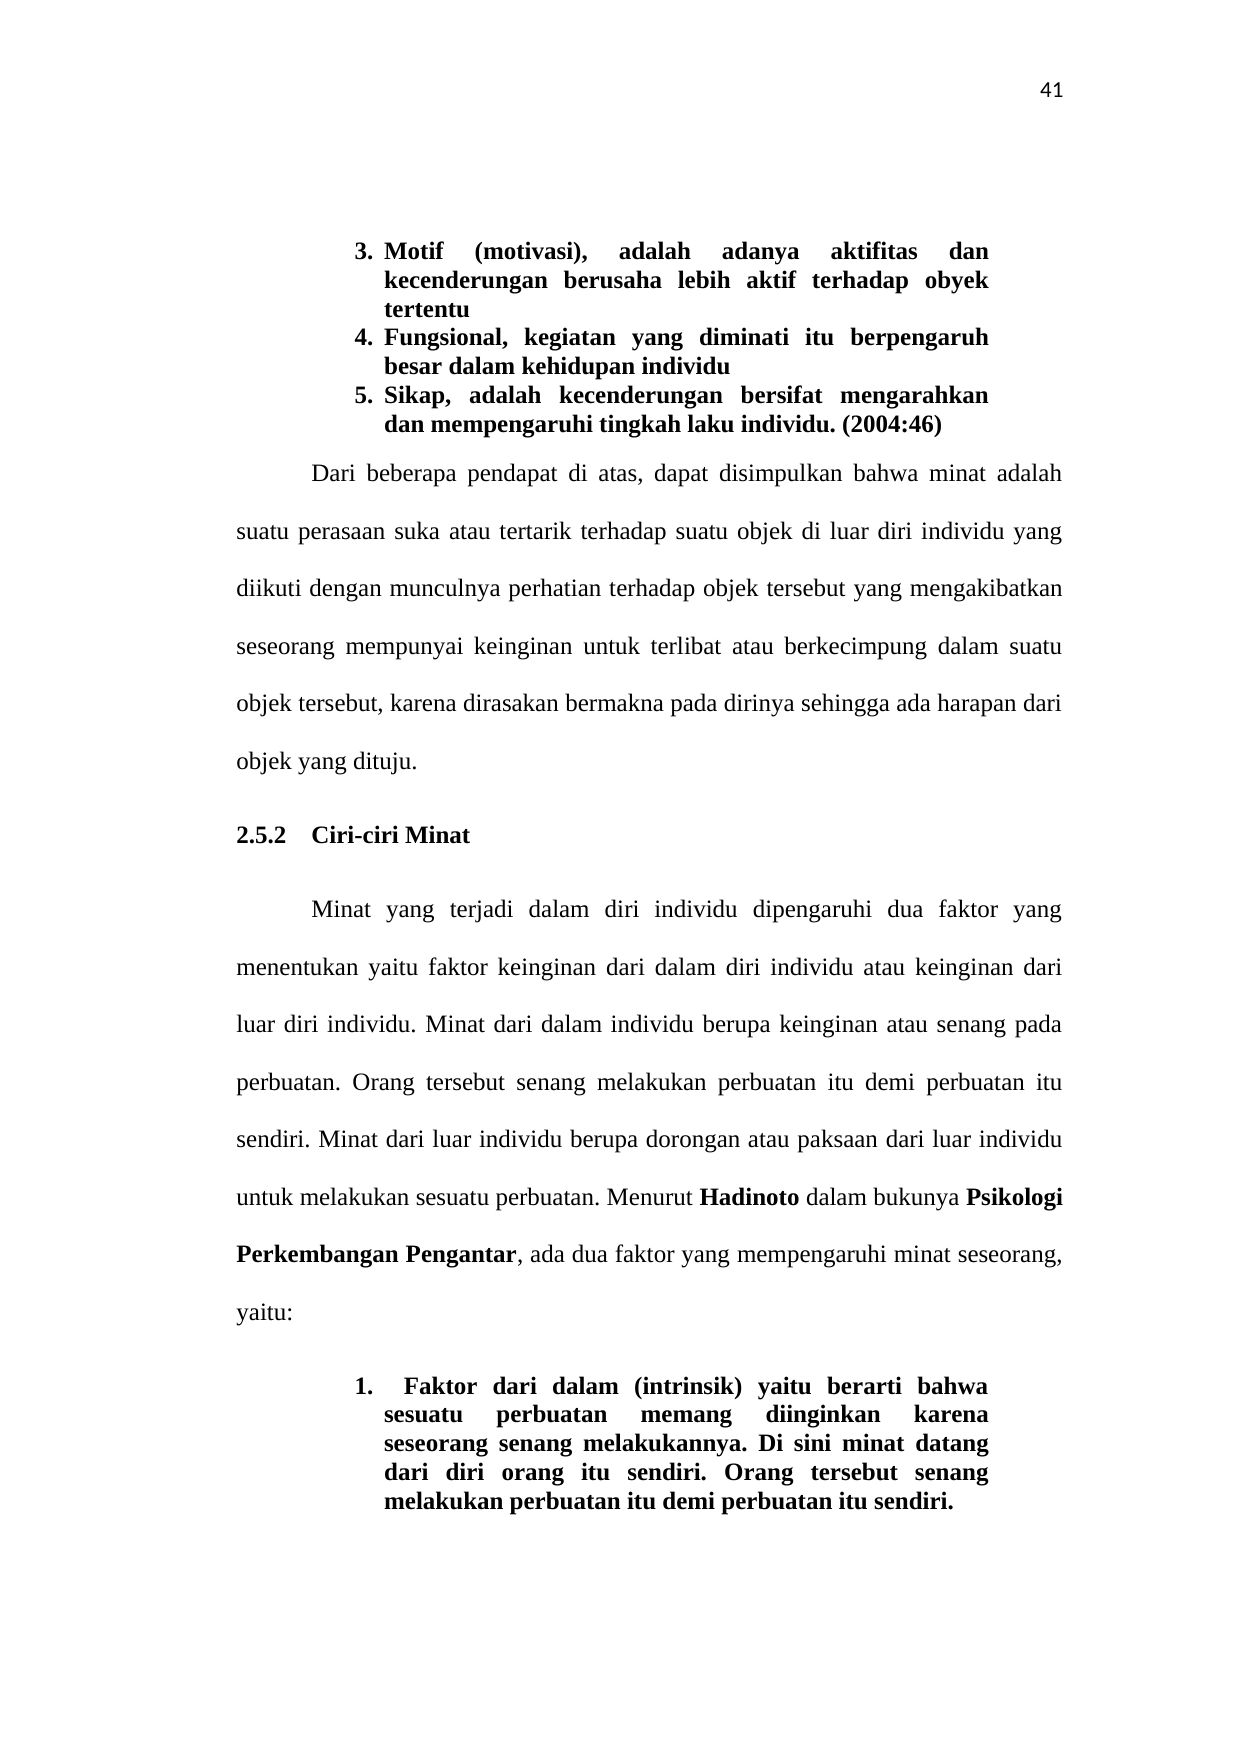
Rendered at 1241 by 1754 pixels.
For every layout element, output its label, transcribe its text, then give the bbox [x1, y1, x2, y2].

list Sikap, adalah kecenderungan bersifat mengarahkan dan mempengaruhi tingkah laku individu. (2004:46) [354, 380, 989, 437]
text Minat yang terjadi dalam diri individu dipengaruhi dua faktor yang menentukan yaitu faktor keinginan dari dalam diri individu atau keinginan dari luar diri individu. Minat dari dalam individu berupa keinginan atau senang pada perbuatan. Orang tersebut senang melakukan perbuatan itu demi perbuatan itu sendiri. Minat dari luar individu berupa dorongan atau paksaan dari luar individu untuk melakukan sesuatu perbuatan. Menurut Hadinoto dalam bukunya Psikologi Perkembangan Pengantar, ada dua faktor yang mempengaruhi minat seseorang, yaitu: [236, 894, 1063, 1325]
list Fungsional, kegiatan yang diminati itu berpengaruh besar dalam kehidupan individu [354, 322, 989, 380]
text 1. Faktor dari dalam (intrinsik) yaitu berarti bahwa sesuatu perbuatan memang diinginkan karena seseorang senang melakukannya. Di sini minat datang dari diri orang itu sendiri. Orang tersebut senang melakukan perbuatan itu demi perbuatan itu sendiri. [354, 1371, 989, 1514]
text Dari beberapa pendapat di atas, dapat disimpulkan bahwa minat adalah suatu perasaan suka atau tertarik terhadap suatu objek di luar diri individu yang diikuti dengan munculnya perhatian terhadap objek tersebut yang mengakibatkan seseorang mempunyai keinginan untuk terlibat atau berkecimpung dalam suatu objek tersebut, karena dirasakan bermakna pada dirinya sehingga ada harapan dari objek yang dituju. [236, 458, 1063, 774]
text 2.5.2 Ciri-ciri Minat [236, 820, 1063, 849]
list Motif (motivasi), adalah adanya aktifitas dan kecenderungan berusaha lebih aktif terhadap obyek tertentu [354, 236, 989, 322]
